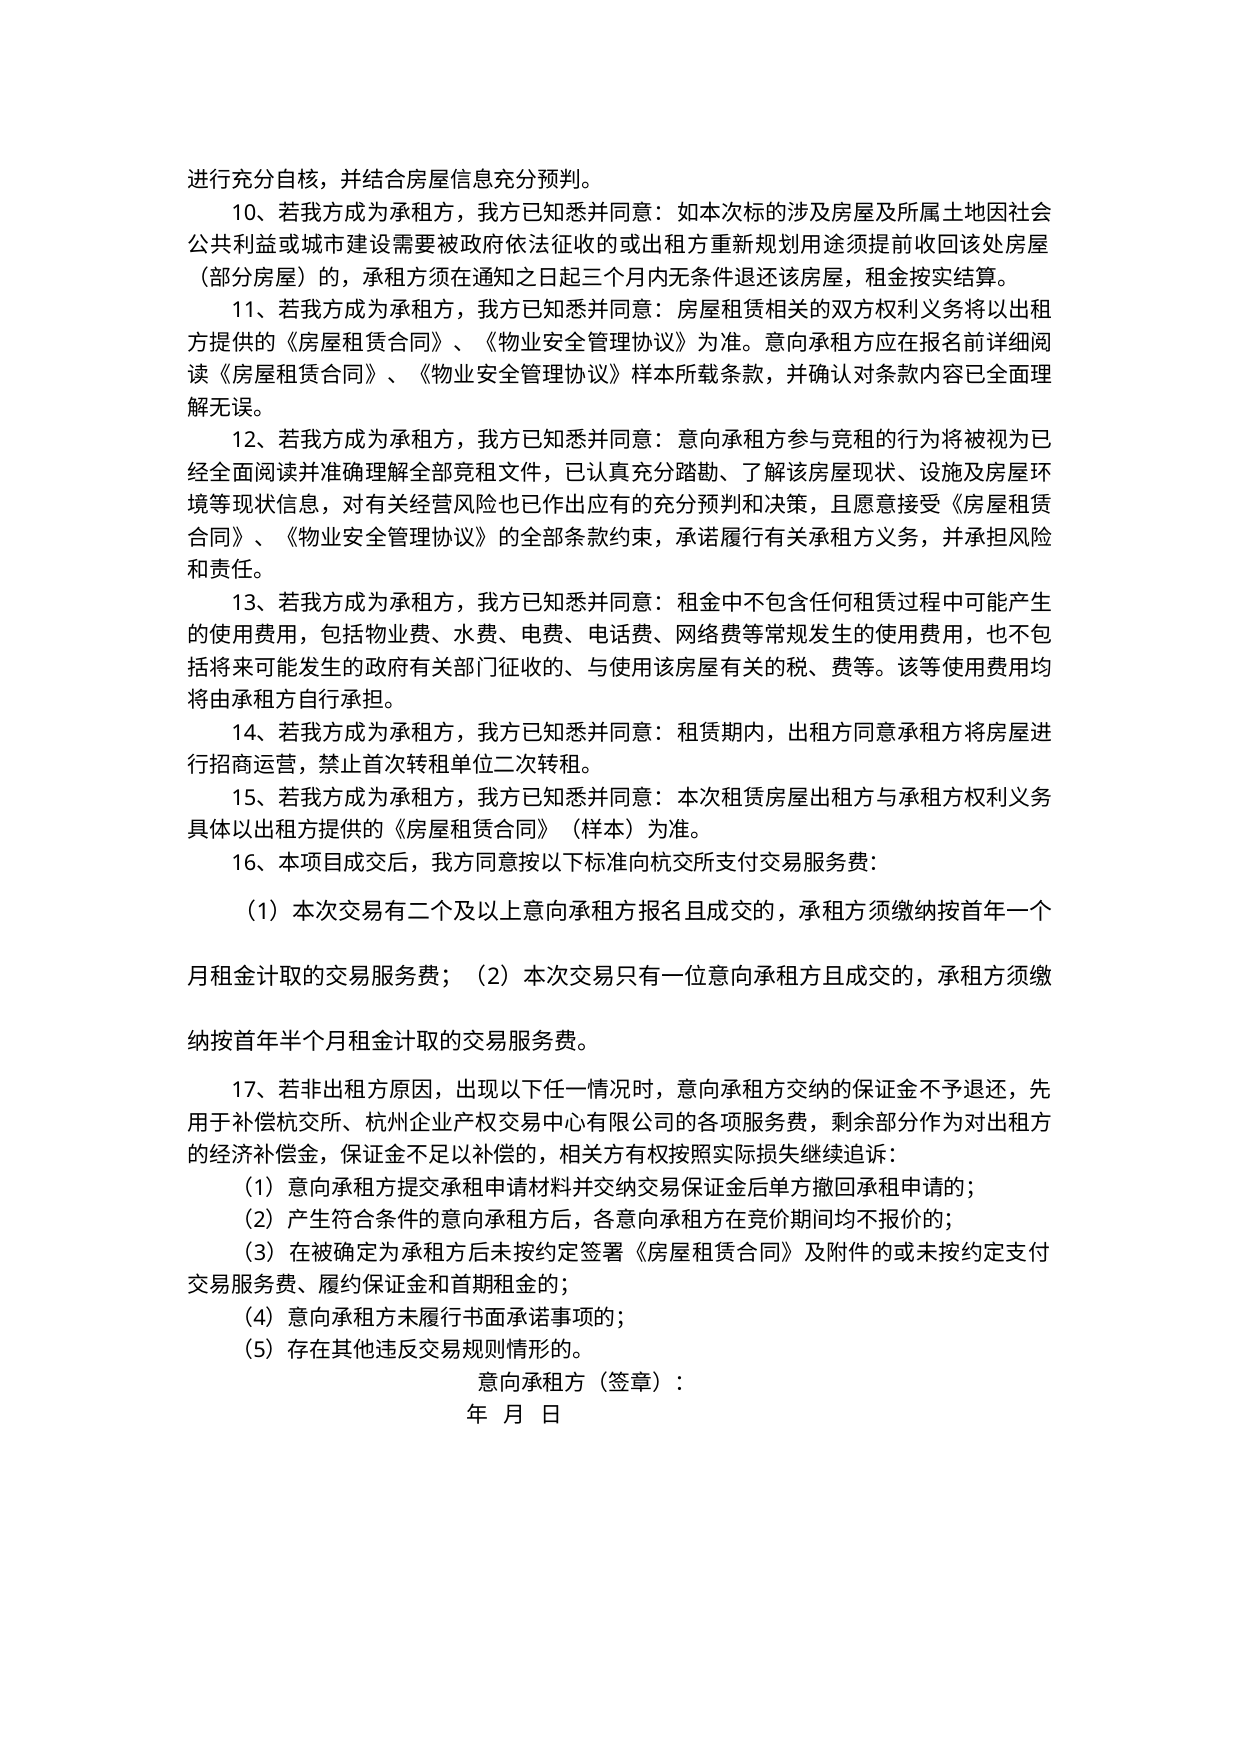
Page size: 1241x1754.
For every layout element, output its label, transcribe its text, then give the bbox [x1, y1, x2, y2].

text 年 月 日 [187, 1397, 1053, 1429]
text （5）存在其他违反交易规则情形的。 [187, 1332, 1053, 1364]
list 14、若我方成为承租方，我方已知悉并同意：租赁期内，出租方同意承租方将房屋进行招商运营，禁止首次转租单位二次转租。 [187, 714, 1053, 779]
text 意向承租方（签章）： [187, 1364, 1053, 1397]
text （2）产生符合条件的意向承租方后，各意向承租方在竞价期间均不报价的； [187, 1202, 1053, 1234]
text （4）意向承租方未履行书面承诺事项的； [187, 1299, 1053, 1332]
text （3）在被确定为承租方后未按约定签署《房屋租赁合同》及附件的或未按约定支付交易服务费、履约保证金和首期租金的； [187, 1234, 1053, 1299]
list 13、若我方成为承租方，我方已知悉并同意：租金中不包含任何租赁过程中可能产生的使用费用，包括物业费、水费、电费、电话费、网络费等常规发生的使用费用，也不包括将来可能发生的政府有关部门征收的、与使用该房屋有关的税、费等。该等使用费用均将由承租方自行承担。 [187, 584, 1053, 714]
list 17、若非出租方原因，出现以下任一情况时，意向承租方交纳的保证金不予退还，先用于补偿杭交所、杭州企业产权交易中心有限公司的各项服务费，剩余部分作为对出租方的经济补偿金，保证金不足以补偿的，相关方有权按照实际损失继续追诉： [187, 1072, 1053, 1169]
list （1）本次交易有二个及以上意向承租方报名且成交的，承租方须缴纳按首年一个月租金计取的交易服务费；（2）本次交易只有一位意向承租方且成交的，承租方须缴纳按首年半个月租金计取的交易服务费。 [187, 877, 1053, 1072]
list 16、本项目成交后，我方同意按以下标准向杭交所支付交易服务费： [187, 844, 1053, 877]
list 15、若我方成为承租方，我方已知悉并同意：本次租赁房屋出租方与承租方权利义务具体以出租方提供的《房屋租赁合同》（样本）为准。 [187, 779, 1053, 844]
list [187, 162, 1053, 194]
list 10、若我方成为承租方，我方已知悉并同意：如本次标的涉及房屋及所属土地因社会公共利益或城市建设需要被政府依法征收的或出租方重新规划用途须提前收回该处房屋（部分房屋）的，承租方须在通知之日起三个月内无条件退还该房屋，租金按实结算。 [187, 194, 1053, 292]
text （1）意向承租方提交承租申请材料并交纳交易保证金后单方撤回承租申请的； [187, 1169, 1053, 1202]
list 12、若我方成为承租方，我方已知悉并同意：意向承租方参与竞租的行为将被视为已经全面阅读并准确理解全部竞租文件，已认真充分踏勘、了解该房屋现状、设施及房屋环境等现状信息，对有关经营风险也已作出应有的充分预判和决策，且愿意接受《房屋租赁合同》、《物业安全管理协议》的全部条款约束，承诺履行有关承租方义务，并承担风险和责任。 [187, 422, 1053, 584]
list 11、若我方成为承租方，我方已知悉并同意：房屋租赁相关的双方权利义务将以出租方提供的《房屋租赁合同》、《物业安全管理协议》为准。意向承租方应在报名前详细阅读《房屋租赁合同》、《物业安全管理协议》样本所载条款，并确认对条款内容已全面理解无误。 [187, 292, 1053, 422]
